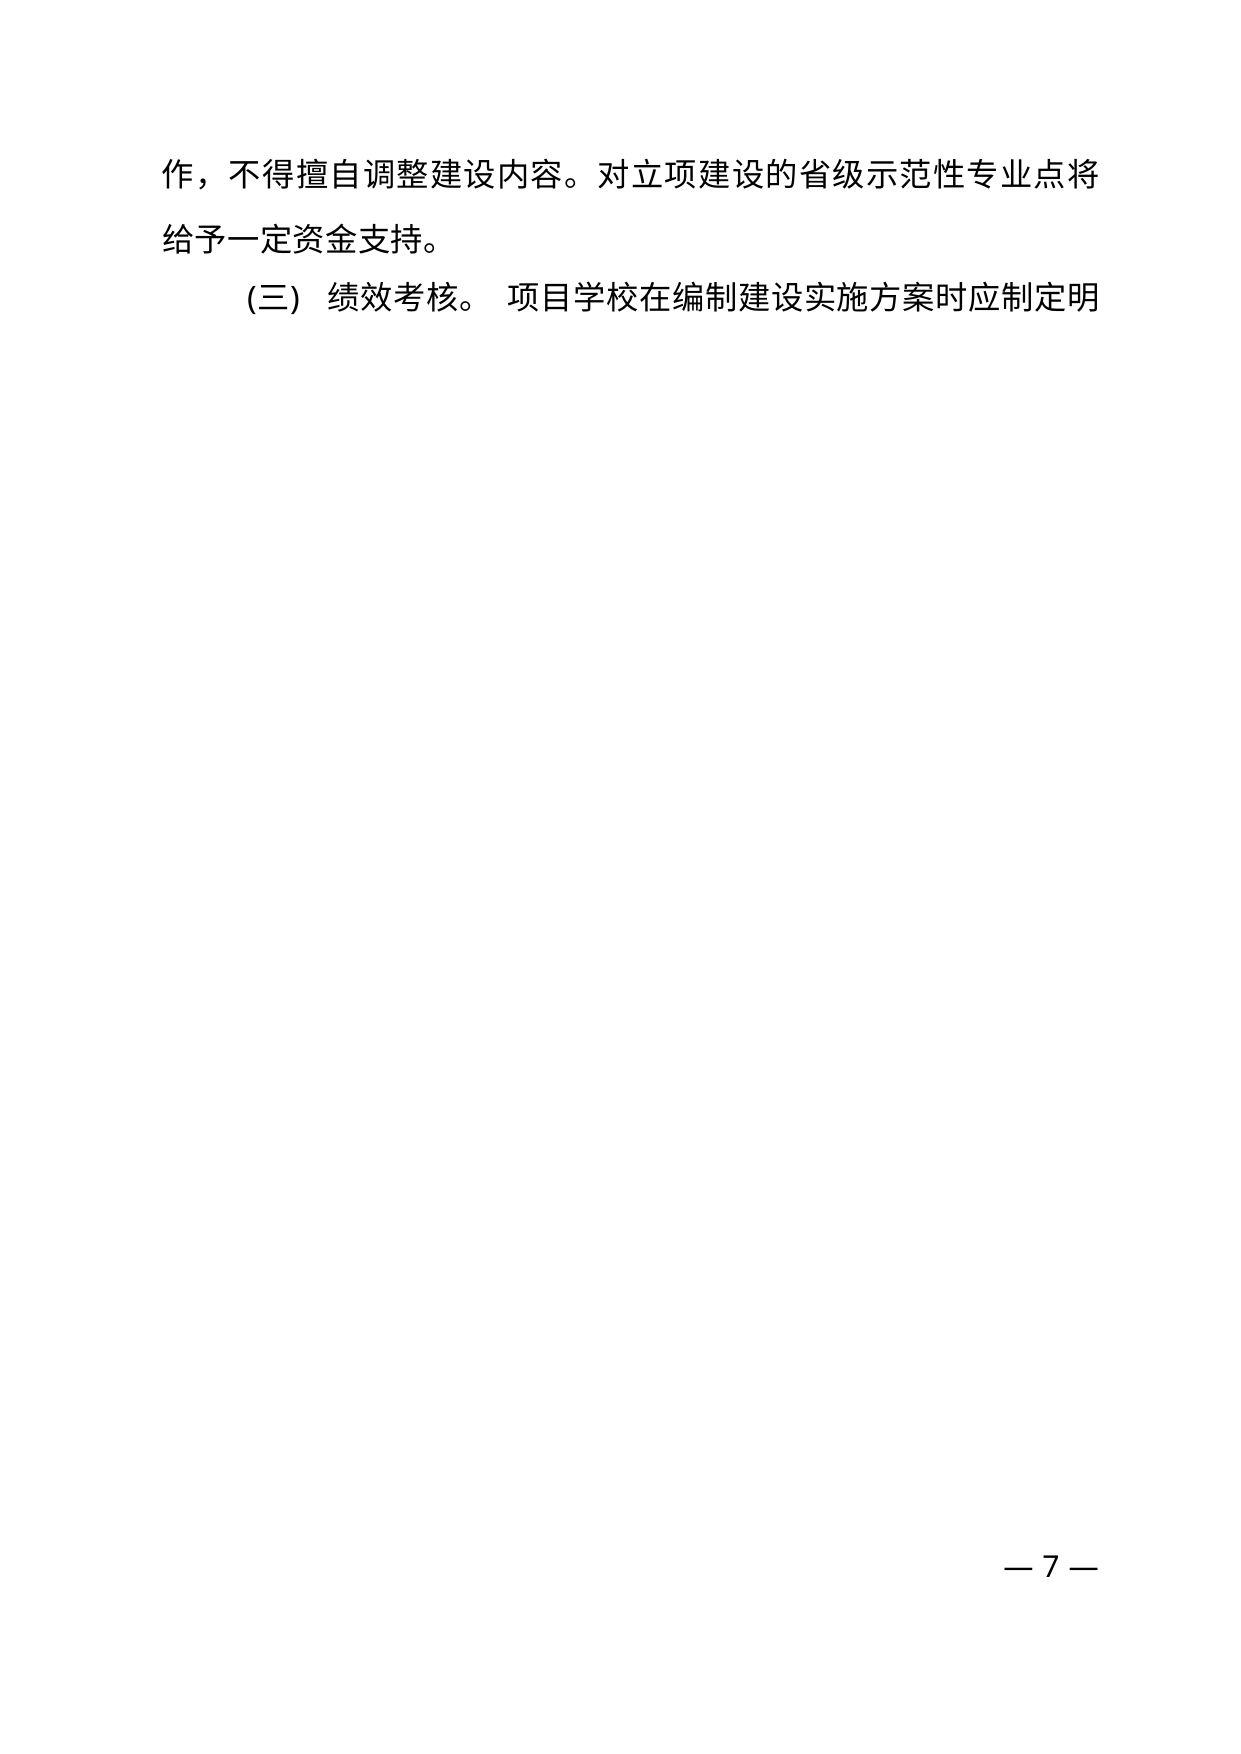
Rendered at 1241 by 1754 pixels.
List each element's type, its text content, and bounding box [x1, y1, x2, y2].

text 给予一定资金支持。 [162, 216, 1109, 260]
text (三) 绩效考核。 项目学校在编制建设实施方案时应制定明 [231, 277, 1109, 327]
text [162, 149, 1109, 196]
